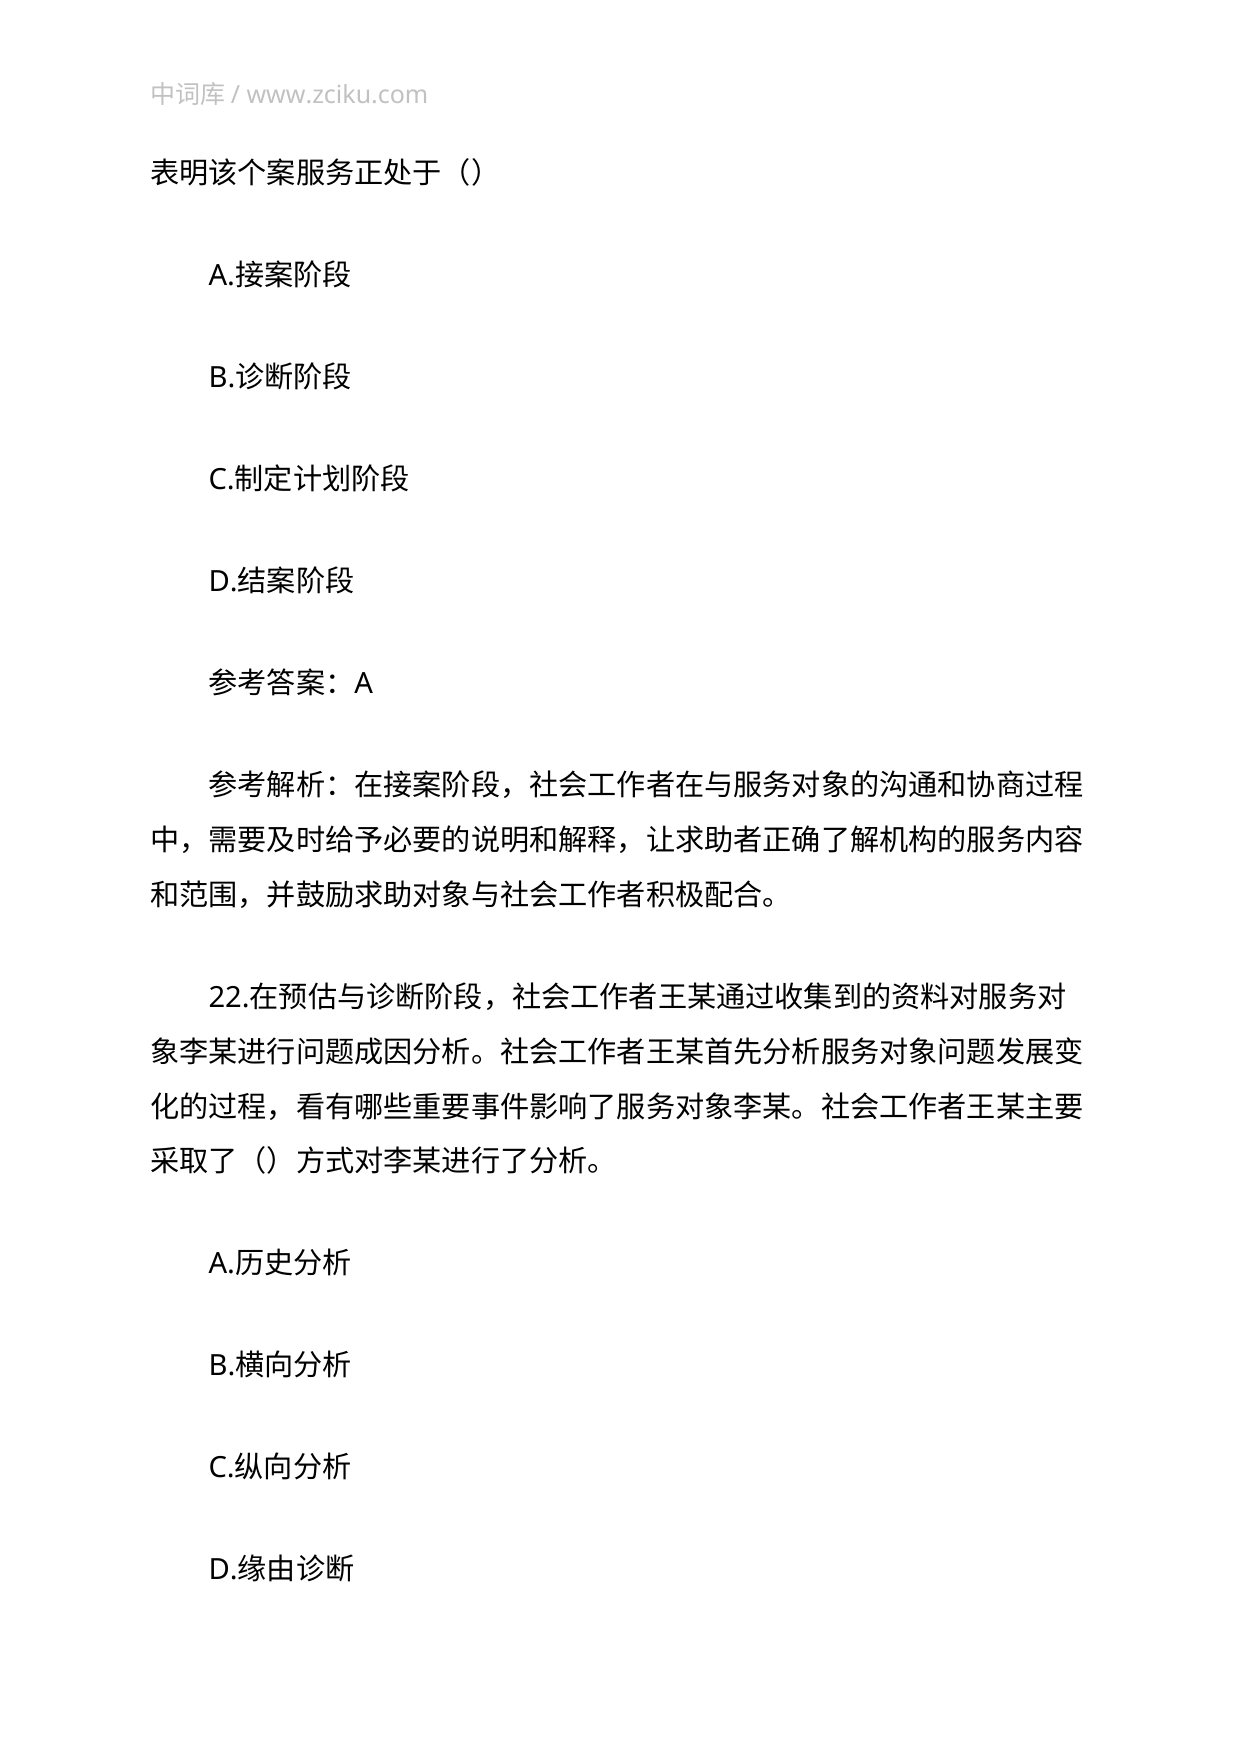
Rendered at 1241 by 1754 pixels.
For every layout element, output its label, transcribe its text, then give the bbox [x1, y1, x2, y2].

text 参考答案：A [150, 660, 1090, 702]
text D.结案阶段 [150, 558, 1090, 600]
text A.接案阶段 [150, 252, 1090, 294]
text B.诊断阶段 [150, 354, 1090, 396]
text 参考解析：在接案阶段，社会工作者在与服务对象的沟通和协商过程中，需要及时给予必要的说明和解释，让求助者正确了解机构的服务内容和范围，并鼓励求助对象与社会工作者积极配合。 [150, 762, 1090, 914]
text 22.在预估与诊断阶段，社会工作者王某通过收集到的资料对服务对象李某进行问题成因分析。社会工作者王某首先分析服务对象问题发展变化的过程，看有哪些重要事件影响了服务对象李某。社会工作者王某主要采取了（）方式对李某进行了分析。 [150, 973, 1090, 1180]
text D.缘由诊断 [150, 1546, 1090, 1588]
text C.纵向分析 [150, 1444, 1090, 1486]
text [150, 150, 1090, 192]
text C.制定计划阶段 [150, 456, 1090, 498]
text A.历史分析 [150, 1240, 1090, 1282]
text B.横向分析 [150, 1342, 1090, 1384]
